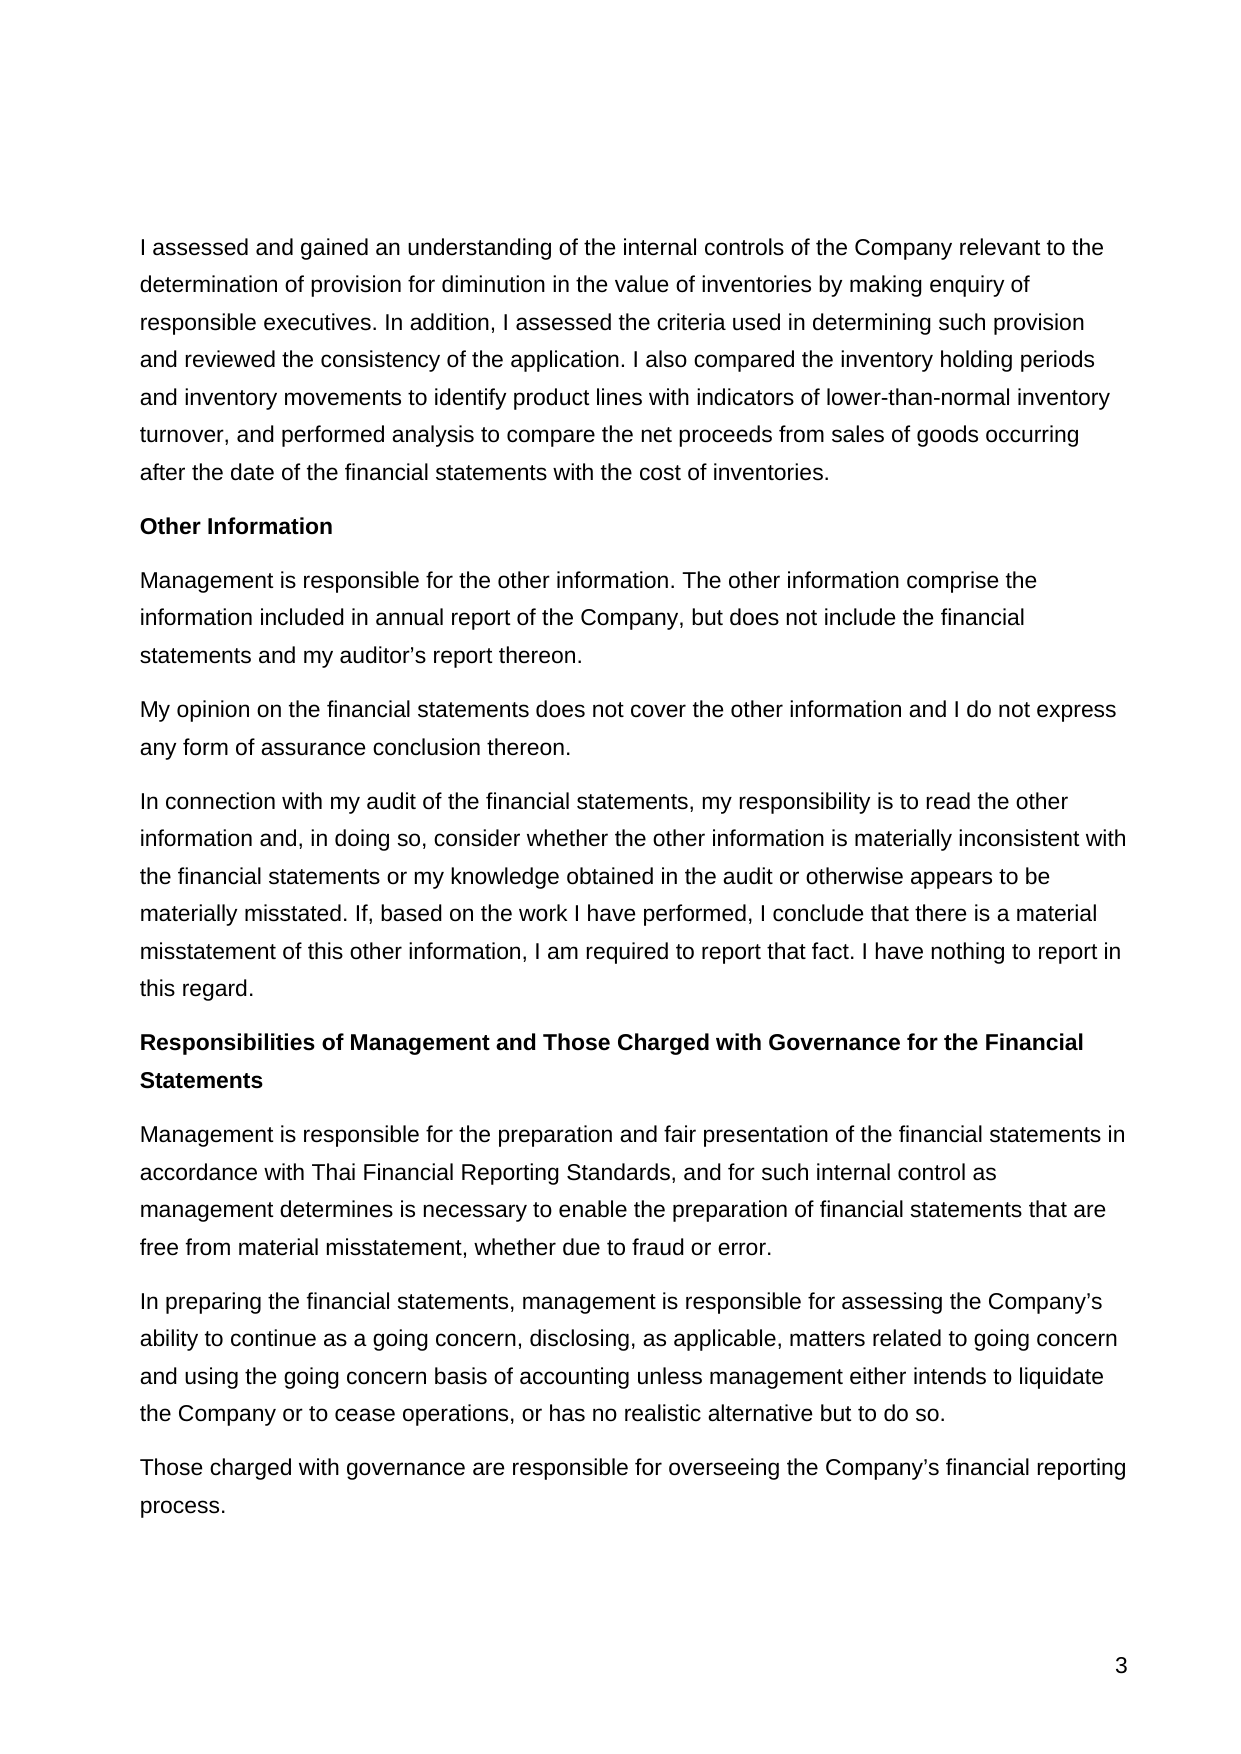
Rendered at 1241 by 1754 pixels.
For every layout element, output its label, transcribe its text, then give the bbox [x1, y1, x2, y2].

text Those charged with governance are responsible for overseeing the Company’s financial reporting process. [139, 1446, 1128, 1521]
text Other Information [139, 504, 1128, 542]
text In preparing the financial statements, management is responsible for assessing the Company’s ability to continue as a going concern, disclosing, as applicable, matters related to going concern and using the going concern basis of accounting unless management either intends to liquidate the Company or to cease operations, or has no realistic alternative but to do so. [139, 1279, 1128, 1429]
text Management is responsible for the preparation and fair presentation of the financial statements in accordance with Thai Financial Reporting Standards, and for such internal control as management determines is necessary to enable the preparation of financial statements that are free from material misstatement, whether due to fraud or error. [139, 1112, 1128, 1262]
text Responsibilities of Management and Those Charged with Governance for the Financial Statements [139, 1021, 1128, 1096]
text I assessed and gained an understanding of the internal controls of the Company relevant to the determination of provision for diminution in the value of inventories by making enquiry of responsible executives. In addition, I assessed the criteria used in determining such provision and reviewed the consistency of the application. I also compared the inventory holding periods and inventory movements to identify product lines with indicators of lower-than-normal inventory turnover, and performed analysis to compare the net proceeds from sales of goods occurring after the date of the financial statements with the cost of inventories. [139, 225, 1128, 487]
text My opinion on the financial statements does not cover the other information and I do not express any form of assurance conclusion thereon. [139, 687, 1128, 762]
text Management is responsible for the other information. The other information comprise the information included in annual report of the Company, but does not include the financial statements and my auditor’s report thereon. [139, 558, 1128, 671]
text In connection with my audit of the financial statements, my responsibility is to read the other information and, in doing so, consider whether the other information is materially inconsistent with the financial statements or my knowledge obtained in the audit or otherwise appears to be materially misstated. If, based on the work I have performed, I conclude that there is a material misstatement of this other information, I am required to report that fact. I have nothing to report in this regard. [139, 779, 1128, 1004]
